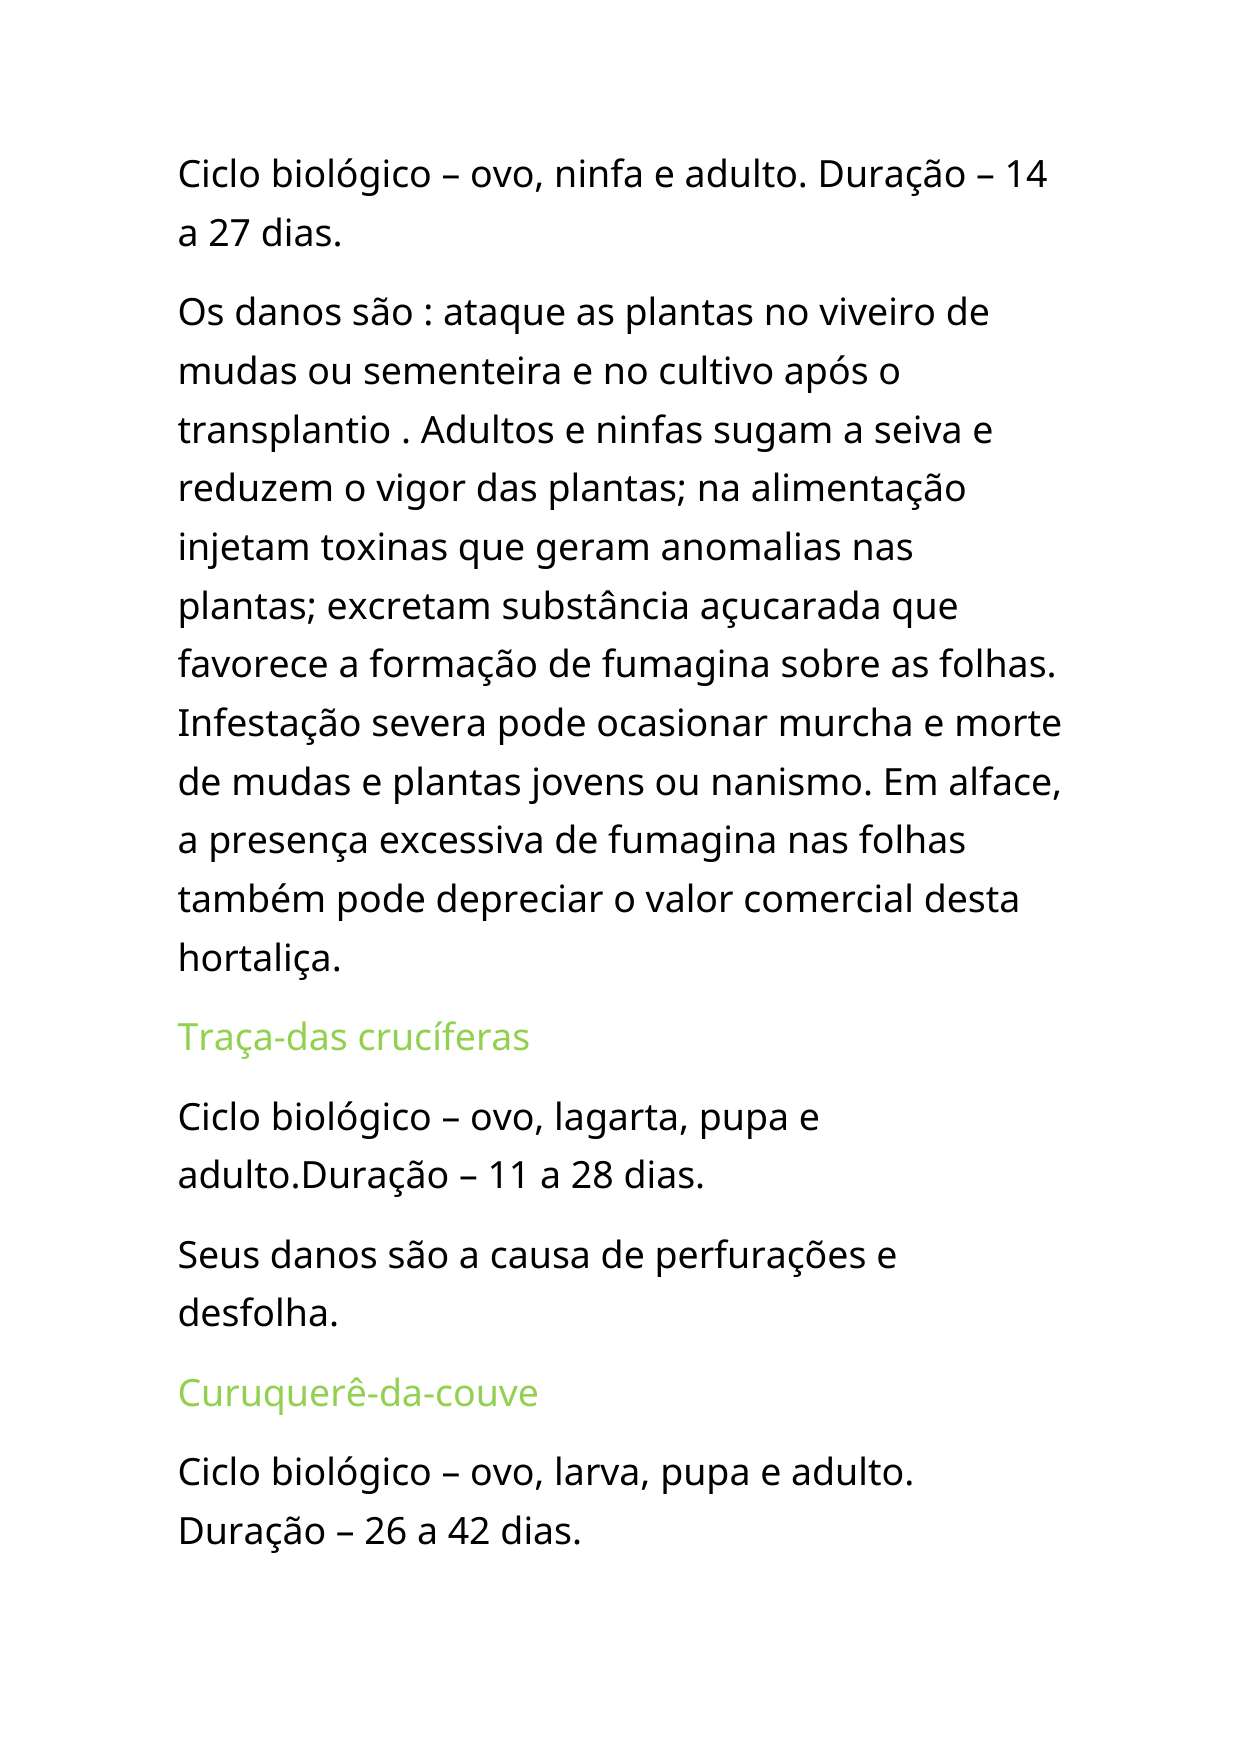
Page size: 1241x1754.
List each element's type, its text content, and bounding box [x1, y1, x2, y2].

text Seus danos são a causa de perfurações e desfolha. [177, 1228, 1063, 1338]
text Os danos são : ataque as plantas no viveiro de mudas ou sementeira e no cultivo após o transplantio . Adultos e ninfas sugam a seiva e reduzem o vigor das plantas; na alimentação injetam toxinas que geram anomalias nas plantas; excretam substância açucarada que favorece a formação de fumagina sobre as folhas. Infestação severa pode ocasionar murcha e morte de mudas e plantas jovens ou nanismo. Em alface, a presença excessiva de fumagina nas folhas também pode depreciar o valor comercial desta hortaliça. [177, 286, 1063, 982]
text Curuquerê-da-couve [177, 1366, 1063, 1417]
text Ciclo biológico – ovo, larva, pupa e adulto. Duração – 26 a 42 dias. [177, 1446, 1063, 1555]
text Traça-das crucíferas [177, 1010, 1063, 1061]
text Ciclo biológico – ovo, ninfa e adulto. Duração – 14 a 27 dias. [177, 148, 1063, 257]
text Ciclo biológico – ovo, lagarta, pupa e adulto.Duração – 11 a 28 dias. [177, 1090, 1063, 1199]
